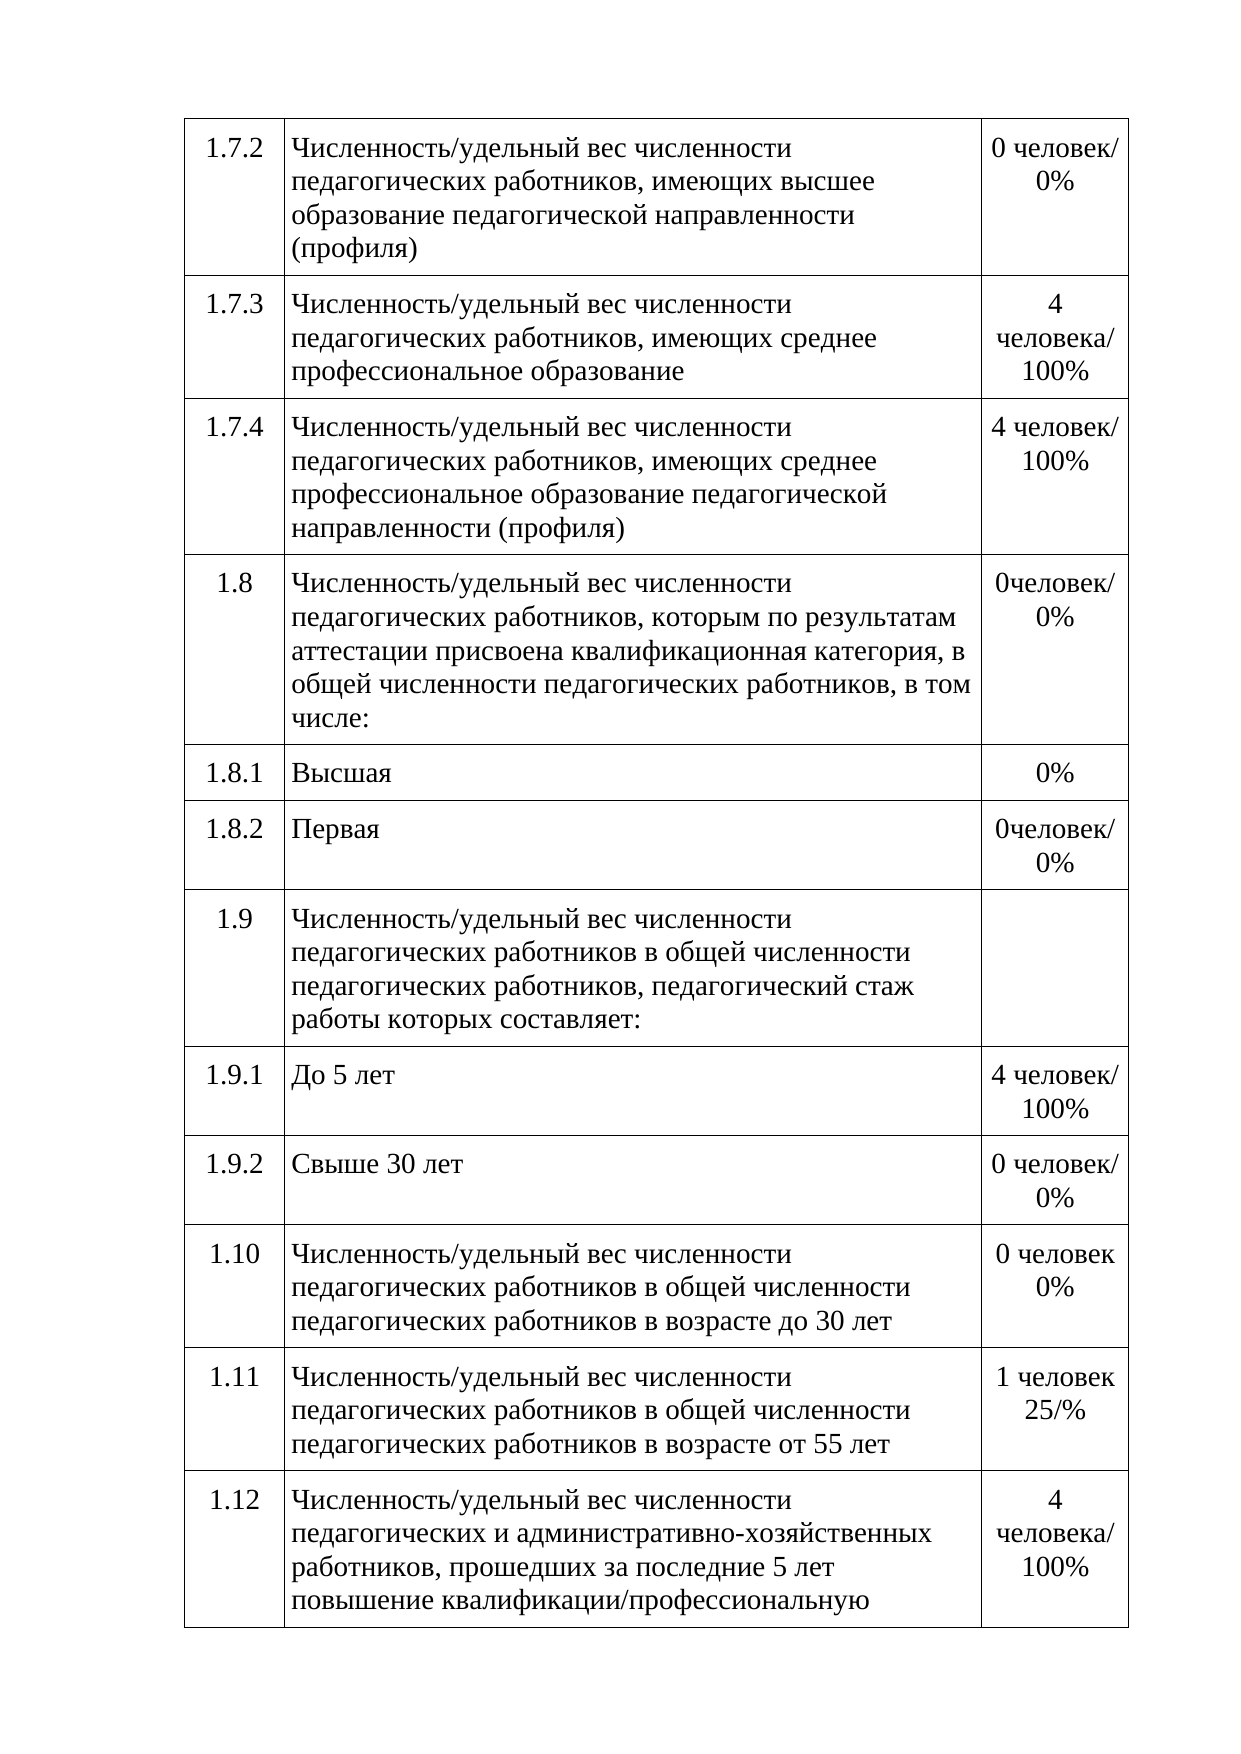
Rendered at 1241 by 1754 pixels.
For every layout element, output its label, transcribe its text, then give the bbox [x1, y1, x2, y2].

table_cell [982, 890, 1128, 1046]
table_cell 0человек/ 0% [982, 555, 1128, 744]
table_cell 1.8.1 [185, 745, 284, 800]
table_cell 4 человека/ 100% [982, 1471, 1128, 1627]
table_cell 1.7.2 [185, 119, 284, 274]
table_cell 0 человек 0% [982, 1225, 1128, 1347]
table_cell Численность/удельный вес численности педагогических работников в общей численности педагогических работников в возрасте до 30 лет [285, 1225, 981, 1347]
table_cell 1.7.3 [185, 276, 284, 397]
table_cell 1.7.4 [185, 399, 284, 554]
table_cell 1.8.2 [185, 801, 284, 889]
table_cell Свыше 30 лет [285, 1136, 981, 1224]
table_cell 0 человек/ 0% [982, 1136, 1128, 1224]
table_cell 1.10 [185, 1225, 284, 1347]
table_cell 1 человек 25/% [982, 1348, 1128, 1470]
table_cell 4 человек/ 100% [982, 399, 1128, 554]
table_cell Высшая [285, 745, 981, 800]
table_cell 1.9.1 [185, 1047, 284, 1135]
table_cell 4 человека/ 100% [982, 276, 1128, 397]
table_cell Численность/удельный вес численности педагогических работников, имеющих среднее профессиональное образование педагогической направленности (профиля) [285, 399, 981, 554]
table_cell 1.8 [185, 555, 284, 744]
table_cell Первая [285, 801, 981, 889]
table_cell 1.11 [185, 1348, 284, 1470]
table_cell 0% [982, 745, 1128, 800]
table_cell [285, 1471, 981, 1627]
table_cell До 5 лет [285, 1047, 981, 1135]
table_cell Численность/удельный вес численности педагогических работников, которым по результатам аттестации присвоена квалификационная категория, в общей численности педагогических работников, в том числе: [285, 555, 981, 744]
table_cell 1.9.2 [185, 1136, 284, 1224]
table_cell 1.9 [185, 890, 284, 1046]
table_cell Численность/удельный вес численности педагогических работников в общей численности педагогических работников в возрасте от 55 лет [285, 1348, 981, 1470]
table_cell 4 человек/ 100% [982, 1047, 1128, 1135]
table_cell 1.12 [185, 1471, 284, 1627]
table_cell Численность/удельный вес численности педагогических работников в общей численности педагогических работников, педагогический стаж работы которых составляет: [285, 890, 981, 1046]
table_cell 0 человек/ 0% [982, 119, 1128, 274]
table_cell Численность/удельный вес численности педагогических работников, имеющих высшее образование педагогической направленности (профиля) [285, 119, 981, 274]
table_cell Численность/удельный вес численности педагогических работников, имеющих среднее профессиональное образование [285, 276, 981, 397]
table_cell 0человек/ 0% [982, 801, 1128, 889]
